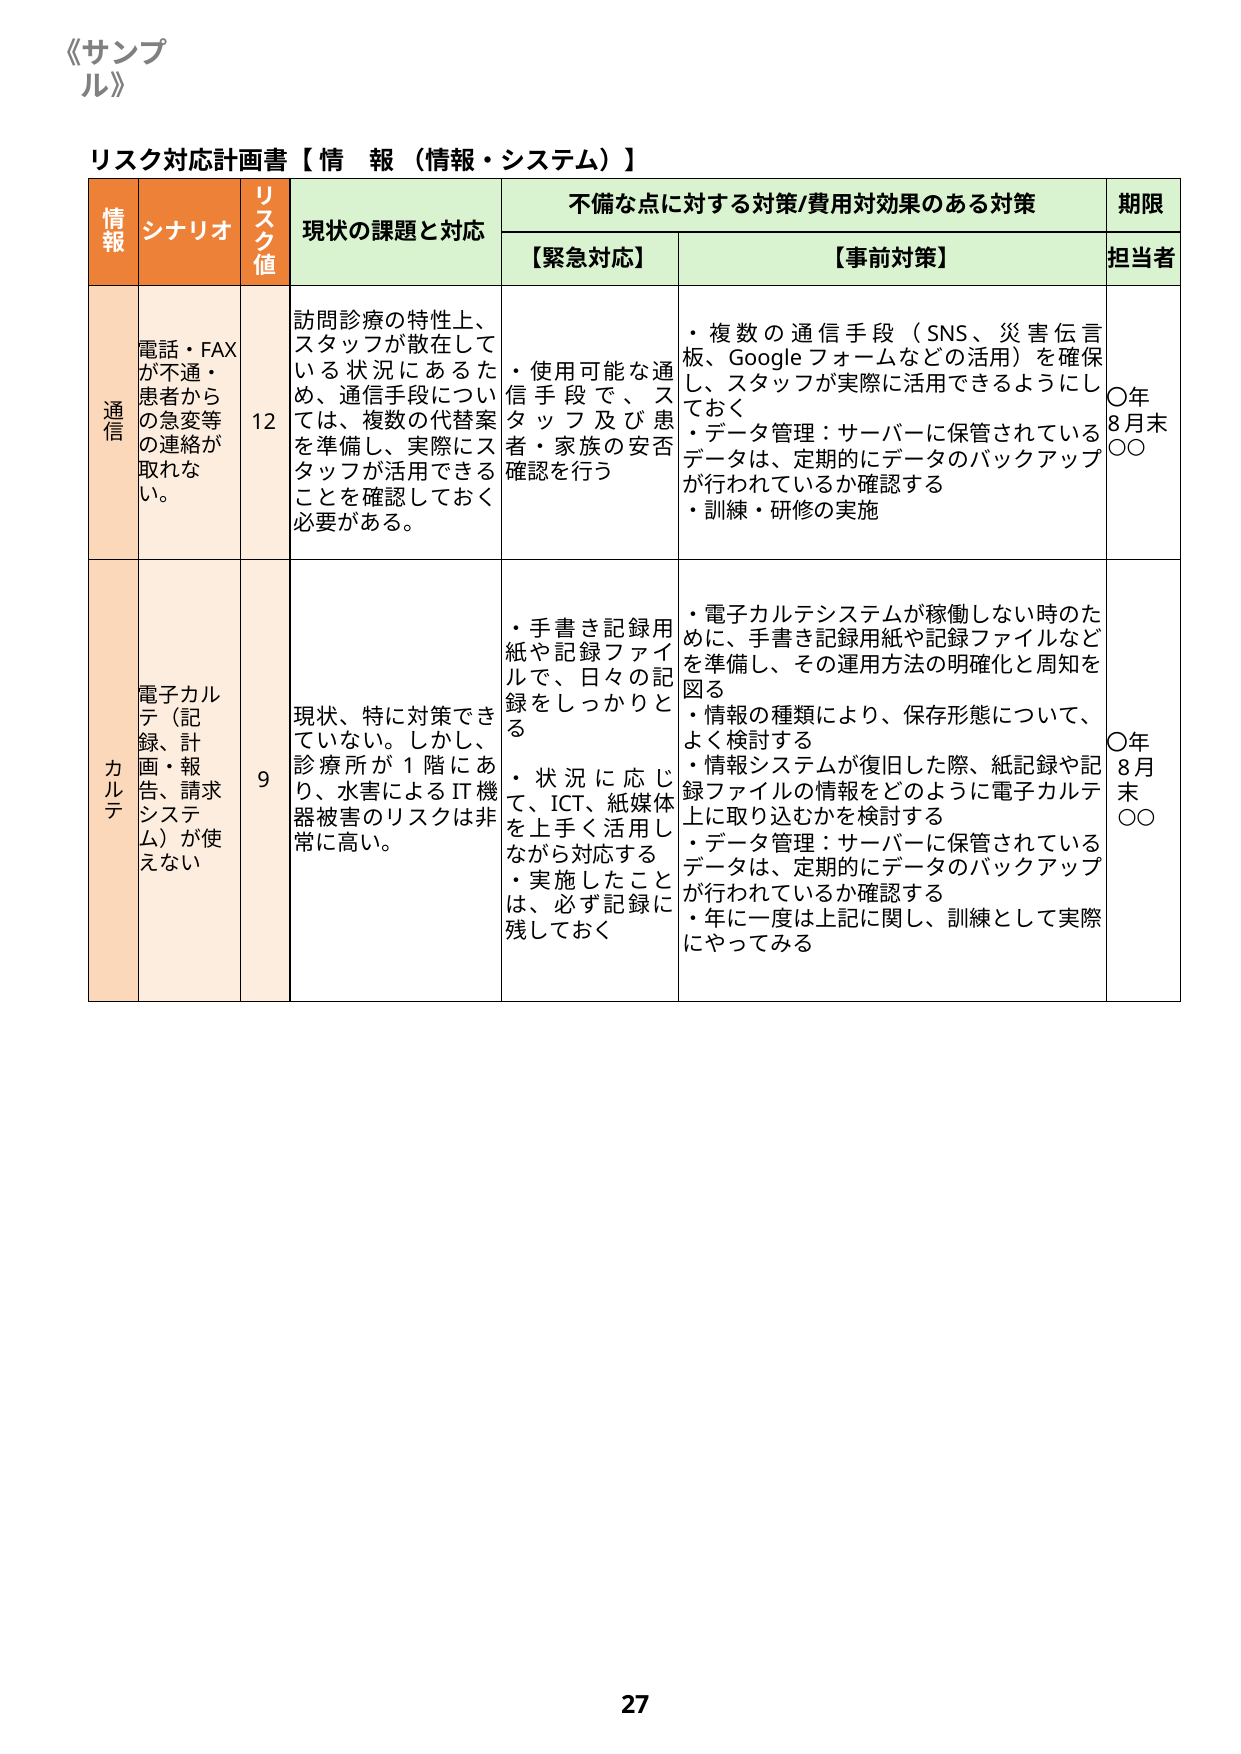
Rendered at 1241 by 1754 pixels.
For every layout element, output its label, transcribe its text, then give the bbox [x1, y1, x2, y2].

table_cell 担当者 [1107, 233, 1180, 285]
text リスク対応計画書【 情 報 （情報・システム）】 [89, 140, 1181, 177]
table_header 現状の課題と対応 [291, 179, 501, 285]
table_cell ・使用可能な通信手段で、スタッフ及び患者・家族の安否確認を行う [502, 286, 678, 559]
table_cell 電話・FAXが不通・患者からの急変等の連絡が取れない。 [139, 286, 240, 559]
table_cell 【緊急対応】 [502, 233, 678, 285]
table_header シナリオ [139, 179, 240, 285]
table_cell 9 [241, 560, 289, 1001]
table_cell 通信 [89, 286, 138, 559]
table_cell 電子カルテ（記録、計画・報告、請求システム）が使えない [139, 560, 240, 1001]
table_cell 〇年 8月末 ○○ [1107, 286, 1180, 559]
table_cell 訪問診療の特性上、スタッフが散在している状況にあるため、通信手段については、複数の代替案を準備し、実際にスタッフが活用できることを確認しておく必要がある。 [291, 286, 501, 559]
table_cell ・複数の通信手段（SNS、災害伝言板、Googleフォームなどの活用）を確保し、スタッフが実際に活用できるようにしておく ・データ管理：サーバーに保管されているデータは、定期的にデータのバックアップが行われているか確認する ・訓練・研修の実施 [679, 286, 1106, 559]
table_header 情報 [89, 179, 138, 285]
table_cell ・手書き記録用紙や記録ファイルで、日々の記録をしっかりとる ・状況に応じて、ICT、紙媒体を上手く活用しながら対応する ・実施したことは、必ず記録に残しておく [502, 560, 678, 1001]
table_cell ・電子カルテシステムが稼働しない時のために、手書き記録用紙や記録ファイルなどを準備し、その運用方法の明確化と周知を図る ・情報の種類により、保存形態について、よく検討する ・情報システムが復旧した際、紙記録や記録ファイルの情報をどのように電子カルテ上に取り込むかを検討する ・データ管理：サーバーに保管されているデータは、定期的にデータのバックアップが行われているか確認する ・年に一度は上記に関し、訓練として実際にやってみる [679, 560, 1106, 1001]
table_cell 現状、特に対策できていない。しかし、診療所が1階にあり、水害によるIT機器被害のリスクは非常に高い。 [291, 560, 501, 1001]
table_cell 〇年 8月末 ○○ [1107, 560, 1180, 1001]
table_header 期限 [1107, 179, 1180, 231]
table_cell カルテ [89, 560, 138, 1001]
table_cell 【事前対策】 [679, 233, 1106, 285]
table_cell 12 [241, 286, 289, 559]
table_header 不備な点に対する対策/費用対効果のある対策 [502, 179, 1106, 231]
table_header リスク値 [241, 179, 289, 285]
